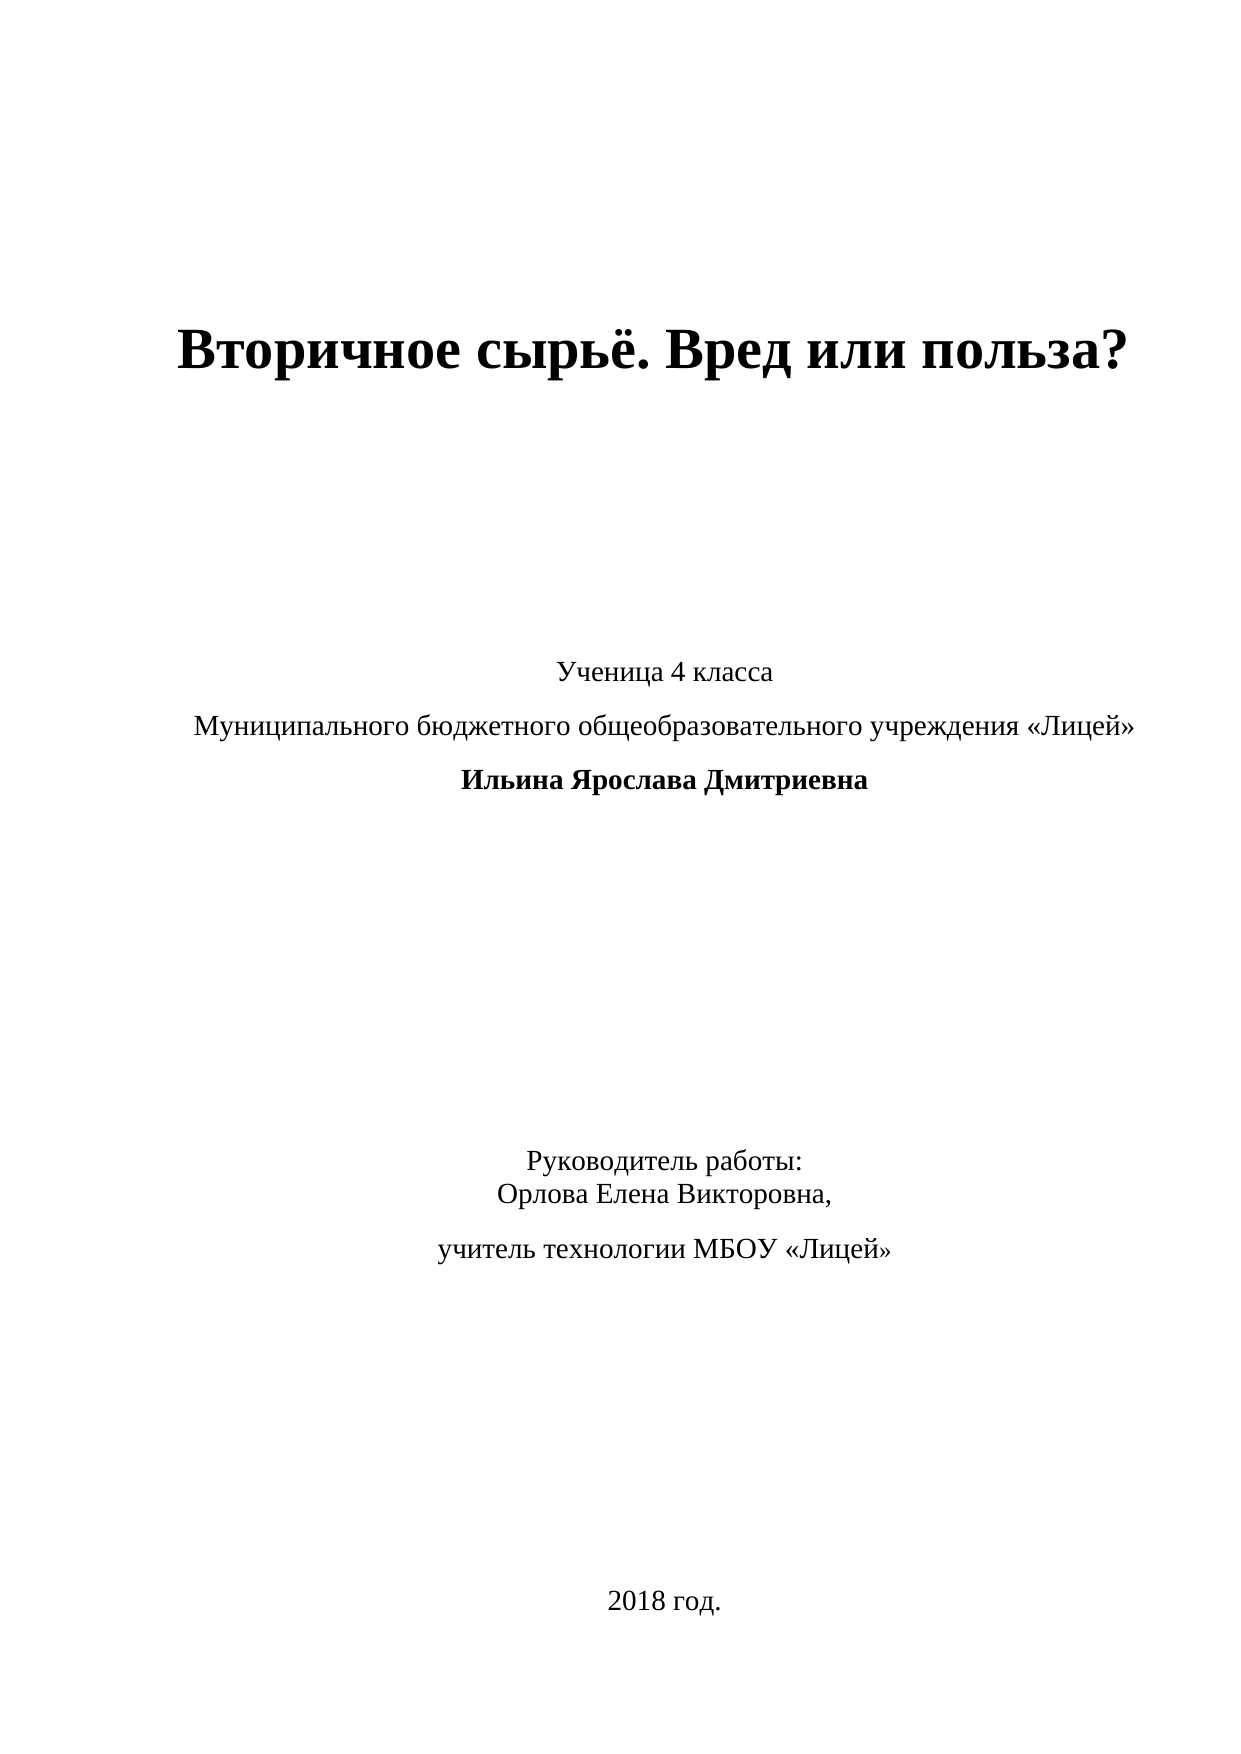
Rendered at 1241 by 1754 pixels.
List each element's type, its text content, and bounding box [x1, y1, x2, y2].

text Ученица 4 класса [177, 654, 1152, 687]
text Ильина Ярослава Дмитриевна [177, 762, 1152, 796]
text Вторичное сырьё. Вред или польза? [177, 314, 1152, 381]
text учитель технологии МБОУ «Лицей» [177, 1231, 1152, 1264]
text Муниципального бюджетного общеобразовательного учреждения «Лицей» [177, 708, 1152, 742]
text 2018 год. [177, 1583, 1152, 1616]
text Руководитель работы: Орлова Елена Викторовна, [177, 1143, 1152, 1210]
